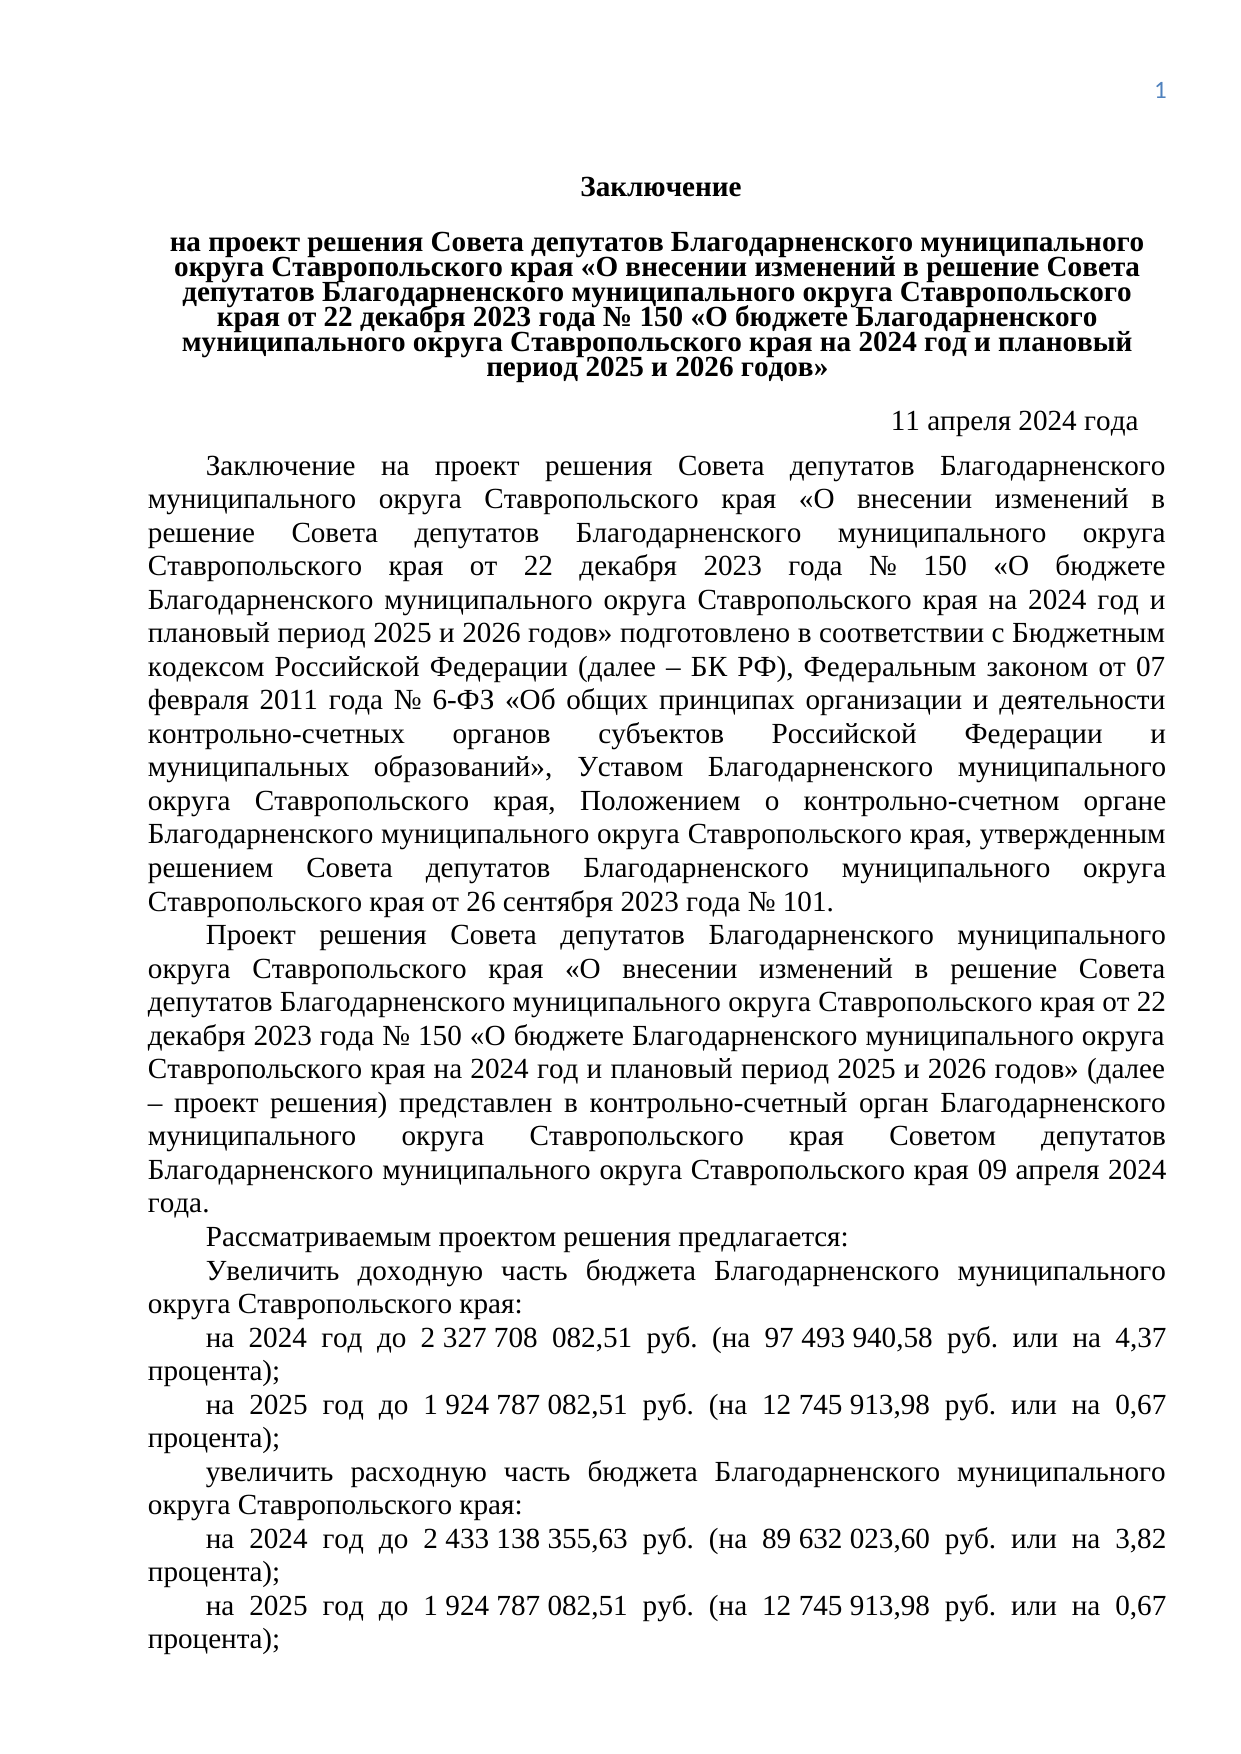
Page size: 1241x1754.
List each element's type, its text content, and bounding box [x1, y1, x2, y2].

text 11 апреля 2024 года [148, 410, 1167, 435]
text Проект решения Совета депутатов Благодарненского муниципального округа Ставропольского края «О внесении изменений в решение Совета депутатов Благодарненского муниципального округа Ставропольского края от 22 декабря 2023 года № 150 «О бюджете Благодарненского муниципального округа Ставропольского края на 2024 год и плановый период 2025 и 2026 годов» (далее – проект решения) представлен в контрольно-счетный орган Благодарненского муниципального округа Ставропольского края Советом депутатов Благодарненского муниципального округа Ставропольского края 09 апреля 2024 года. [148, 917, 1167, 1219]
text Заключение [148, 177, 1167, 202]
text Увеличить доходную часть бюджета Благодарненского муниципального округа Ставропольского края: [148, 1253, 1167, 1320]
text Заключение на проект решения Совета депутатов Благодарненского муниципального округа Ставропольского края «О внесении изменений в решение Совета депутатов Благодарненского муниципального округа Ставропольского края от 22 декабря 2023 года № 150 «О бюджете Благодарненского муниципального округа Ставропольского края на 2024 год и плановый период 2025 и 2026 годов» подготовлено в соответствии с Бюджетным кодексом Российской Федерации (далее – БК РФ), Федеральным законом от 07 февраля 2011 года № 6-ФЗ «Об общих принципах организации и деятельности контрольно-счетных органов субъектов Российской Федерации и муниципальных образований», Уставом Благодарненского муниципального округа Ставропольского края, Положением о контрольно-счетном органе Благодарненского муниципального округа Ставропольского края, утвержденным решением Совета депутатов Благодарненского муниципального округа Ставропольского края от 26 сентября 2023 года № 101. [148, 448, 1167, 917]
text на 2025 год до 1 924 787 082,51 руб. (на 12 745 913,98 руб. или на 0,67 процента); [148, 1588, 1167, 1655]
text на 2024 год до 2 433 138 355,63 руб. (на 89 632 023,60 руб. или на 3,82 процента); [148, 1521, 1167, 1588]
text на 2025 год до 1 924 787 082,51 руб. (на 12 745 913,98 руб. или на 0,67 процента); [148, 1387, 1167, 1454]
text Рассматриваемым проектом решения предлагается: [148, 1219, 1167, 1253]
text на 2024 год до 2 327 708 082,51 руб. (на 97 493 940,58 руб. или на 4,37 процента); [148, 1320, 1167, 1387]
text увеличить расходную часть бюджета Благодарненского муниципального округа Ставропольского края: [148, 1454, 1167, 1521]
text на проект решения Совета депутатов Благодарненского муниципального округа Ставропольского края «О внесении изменений в решение Совета депутатов Благодарненского муниципального округа Ставропольского края от 22 декабря 2023 года № 150 «О бюджете Благодарненского муниципального округа Ставропольского края на 2024 год и плановый период 2025 и 2026 годов» [148, 231, 1167, 381]
